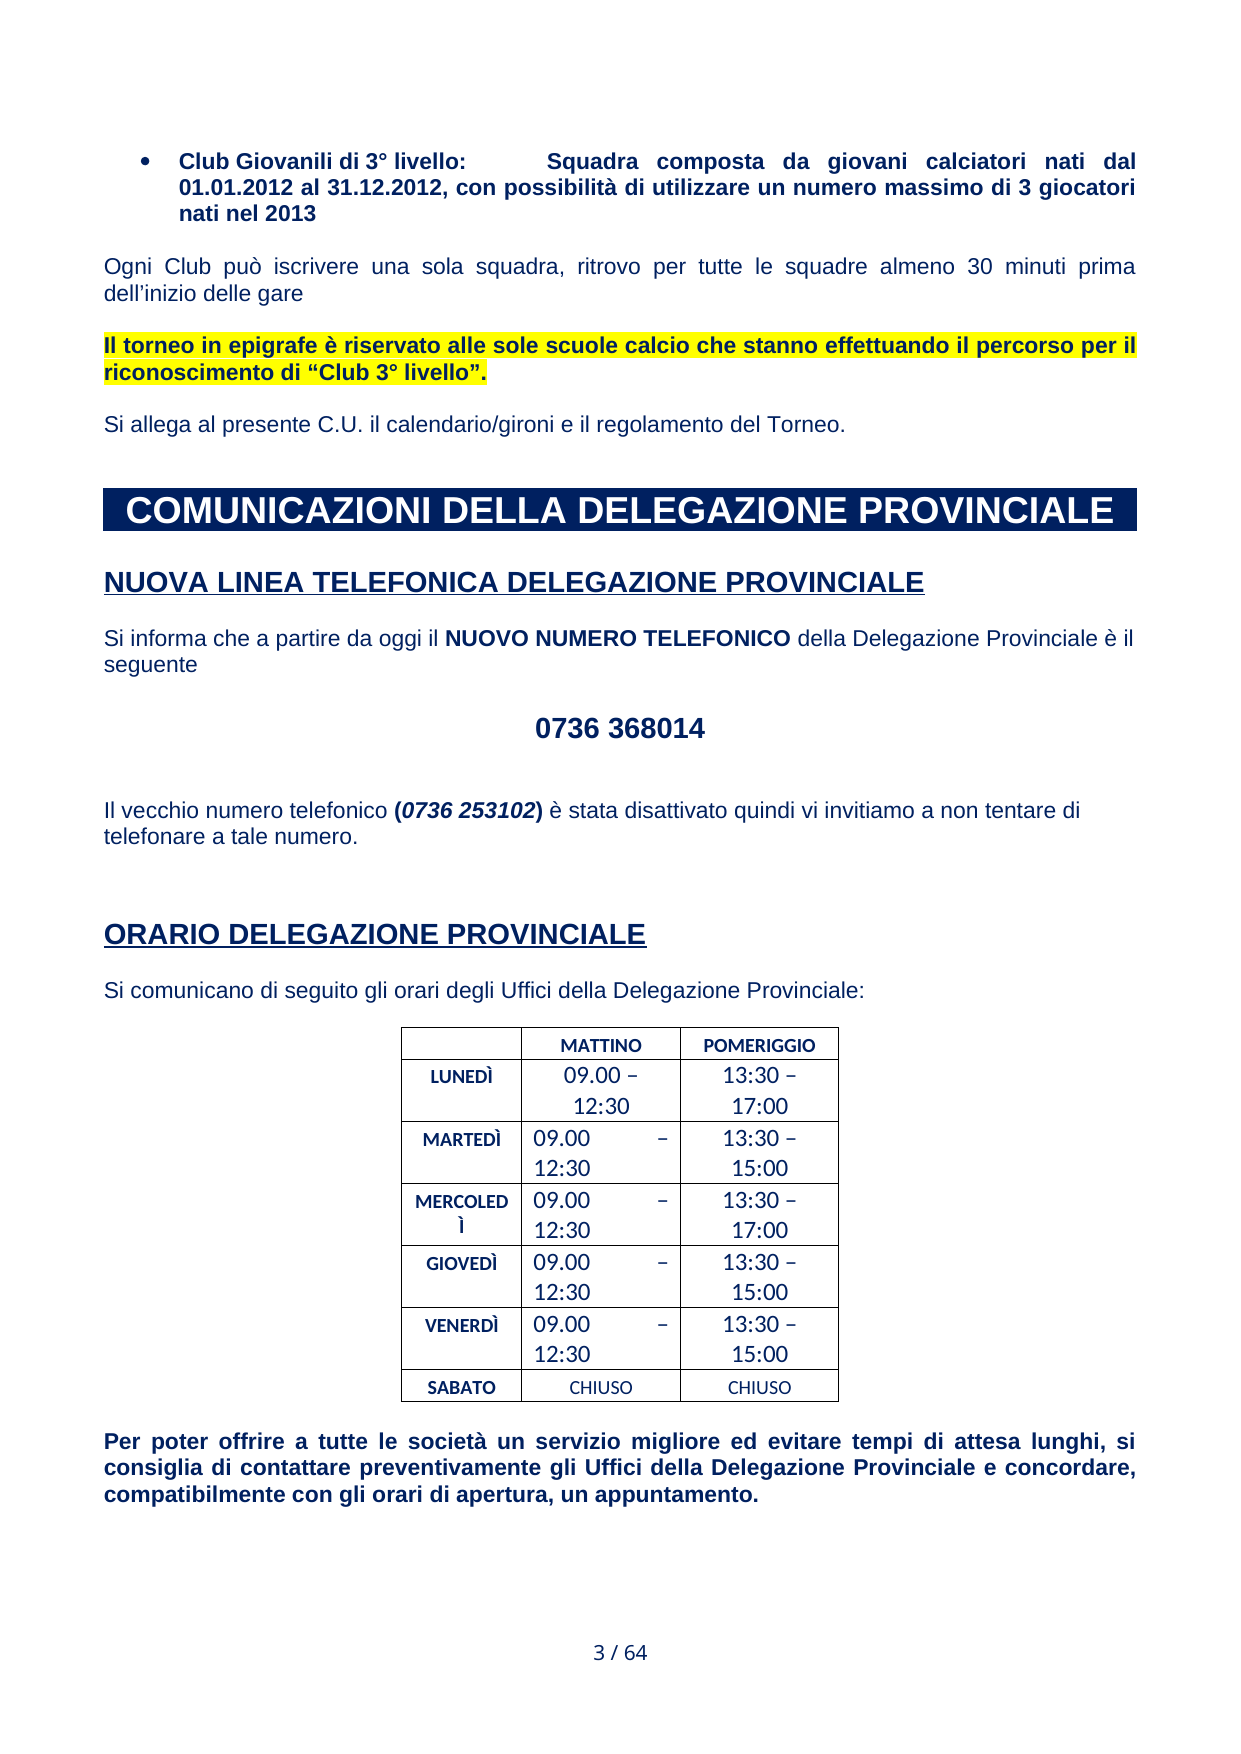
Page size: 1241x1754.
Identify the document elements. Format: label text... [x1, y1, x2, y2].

table_cell 09.00 – 12:30 [522, 1060, 680, 1121]
text Si comunicano di seguito gli orari degli Uffici della Delegazione Provinciale: [103, 977, 1137, 1003]
table_cell venerdì [402, 1308, 521, 1369]
text Si informa che a partire da oggi il NUOVO NUMERO TELEFONICO della Delegazione Provinciale è il seguente [103, 624, 1137, 677]
text Ogni Club può iscrivere una sola squadra, ritrovo per tutte le squadre almeno 30 minuti prima dell’inizio delle gare [103, 253, 1137, 306]
table_cell mercoledì [402, 1184, 521, 1245]
table_cell 13:30 – 15:00 [681, 1308, 838, 1369]
table_cell giovedì [402, 1246, 521, 1307]
table_cell 09.00 – 12:30 [522, 1184, 680, 1245]
table_cell 13:30 – 17:00 [681, 1184, 838, 1245]
table_header [402, 1028, 521, 1058]
text Si allega al presente C.U. il calendario/gironi e il regolamento del Torneo. [103, 411, 1137, 438]
table_cell 09.00 – 12:30 [522, 1122, 680, 1183]
text ORARIO DELEGAZIONE PROVINCIALE [103, 917, 1137, 950]
table_cell 13:30 – 15:00 [681, 1122, 838, 1183]
text 0736 368014 [103, 711, 1137, 744]
table_cell 09.00 – 12:30 [522, 1246, 680, 1307]
table_cell 09.00 – 12:30 [522, 1308, 680, 1369]
table_header pomeriggio [681, 1028, 838, 1058]
table_header mattino [522, 1028, 680, 1058]
text COMUNICAZIONI DELLA DELEGAZIONE PROVINCIALE [103, 488, 1137, 531]
table_cell lunedì [402, 1060, 521, 1121]
table_cell chiuso [681, 1370, 838, 1401]
table_cell 13:30 – 15:00 [681, 1246, 838, 1307]
table_cell martedì [402, 1122, 521, 1183]
list Club Giovanili di 3° livello: Squadra composta da giovani calciatori nati dal 01.01.2012 al 31.12.2012, con possibilità di utilizzare un numero massimo di 3 giocatori nati nel 2013 [141, 148, 1137, 227]
table_cell 13:30 – 17:00 [681, 1060, 838, 1121]
text Il torneo in epigrafe è riservato alle sole scuole calcio che stanno effettuando il percorso per il riconoscimento di “Club 3° livello”. [103, 332, 1137, 385]
text Il vecchio numero telefonico (0736 253102) è stata disattivato quindi vi invitiamo a non tentare di telefonare a tale numero. [103, 797, 1137, 850]
table_cell chiuso [522, 1370, 680, 1401]
table_cell sabato [402, 1370, 521, 1401]
text NUOVA LINEA TELEFONICA DELEGAZIONE PROVINCIALE [103, 564, 1137, 598]
text Per poter offrire a tutte le società un servizio migliore ed evitare tempi di attesa lunghi, si consiglia di contattare preventivamente gli Uffici della Delegazione Provinciale e concordare, compatibilmente con gli orari di apertura, un appuntamento. [103, 1428, 1137, 1507]
